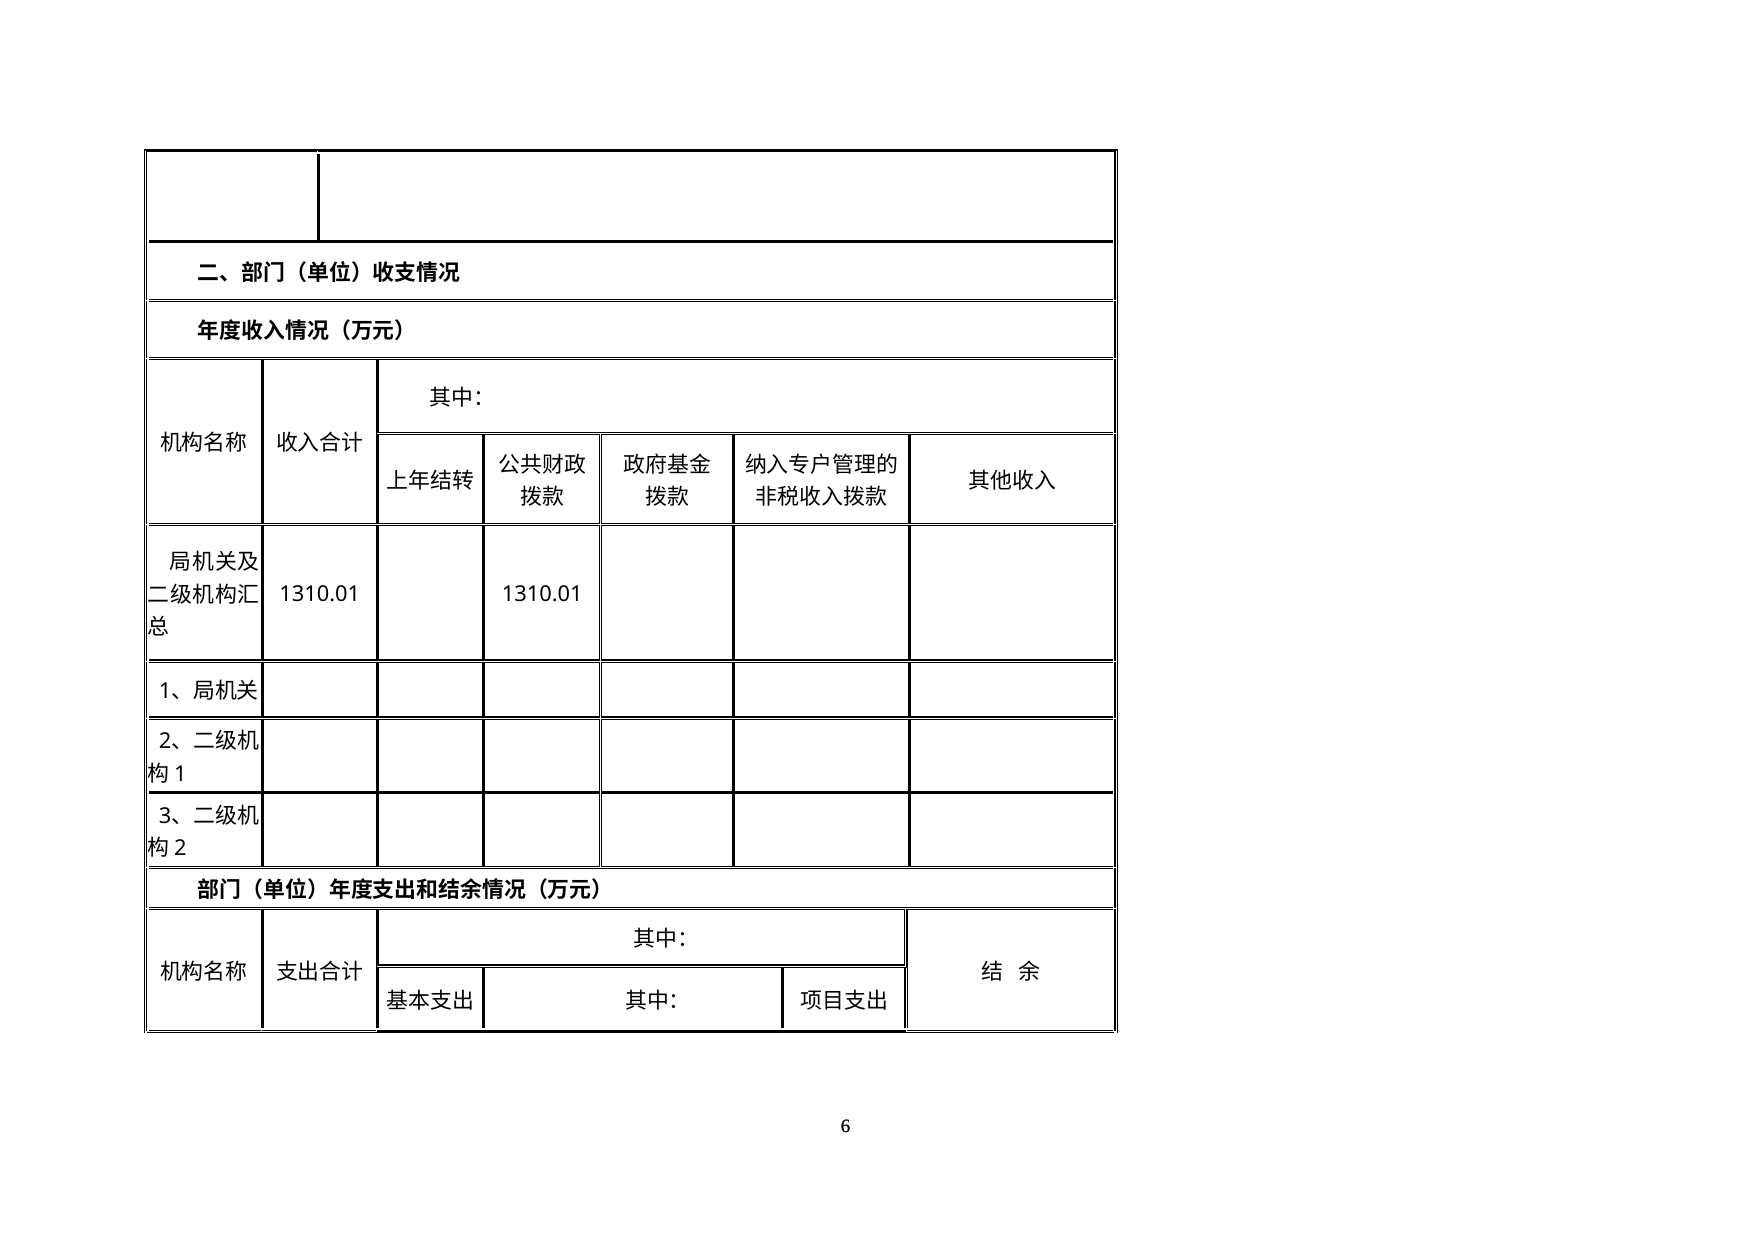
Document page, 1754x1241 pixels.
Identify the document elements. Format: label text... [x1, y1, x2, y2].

table_cell [735, 794, 908, 866]
table_cell 年度收入情况（万元） [147, 299, 1115, 357]
table_cell 3、二级机构2 [147, 791, 261, 866]
table_cell 1、局机关 [147, 659, 261, 716]
table_cell [379, 526, 482, 659]
table_cell [602, 720, 732, 791]
table_cell 支出合计 [262, 910, 377, 1030]
table_cell [264, 720, 376, 791]
table_cell 其他收入 [909, 432, 1116, 522]
table_cell [264, 794, 376, 866]
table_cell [318, 152, 1114, 240]
table_cell 其中： [379, 910, 904, 964]
table_cell [911, 791, 1114, 866]
table_cell [735, 720, 908, 791]
table_cell 收入合计 [264, 360, 376, 522]
table_cell [485, 794, 599, 866]
table_cell 项目支出 [782, 968, 906, 1030]
table_cell 政府基金 拨款 [602, 435, 732, 522]
table_cell 其中： [483, 968, 782, 1030]
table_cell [147, 151, 318, 240]
table_cell 结 余 [906, 906, 1115, 1030]
table_cell [485, 720, 599, 791]
table_cell [602, 526, 732, 659]
table_cell 公共财政 拨款 [485, 435, 599, 522]
table_cell 2、二级机构1 [147, 716, 261, 791]
table_cell [264, 663, 376, 716]
table_cell 二、部门（单位）收支情况 [147, 240, 1114, 298]
table_cell 1310.01 [485, 526, 599, 659]
table_cell 机构名称 [147, 906, 262, 1030]
table_cell [911, 523, 1115, 659]
table_cell [485, 663, 599, 716]
table_cell 其中： [377, 357, 1116, 432]
table_cell 部门（单位）年度支出和结余情况（万元） [145, 866, 1116, 906]
table_cell 上年结转 [379, 435, 482, 522]
table_cell [379, 663, 482, 716]
table_cell [379, 794, 482, 866]
table_cell 基本支出 [377, 968, 483, 1030]
table_cell [602, 663, 732, 716]
table_cell [911, 716, 1115, 791]
table_cell 1310.01 [264, 526, 376, 659]
table_cell 机构名称 [145, 357, 262, 522]
table_cell [602, 794, 732, 866]
table_cell [735, 526, 908, 659]
table_cell [911, 659, 1115, 716]
table_cell [735, 663, 908, 716]
table_cell 局机关及二级机构汇总 [147, 523, 261, 659]
table_cell [379, 720, 482, 791]
table_cell 纳入专户管理的非税收入拨款 [735, 435, 908, 522]
